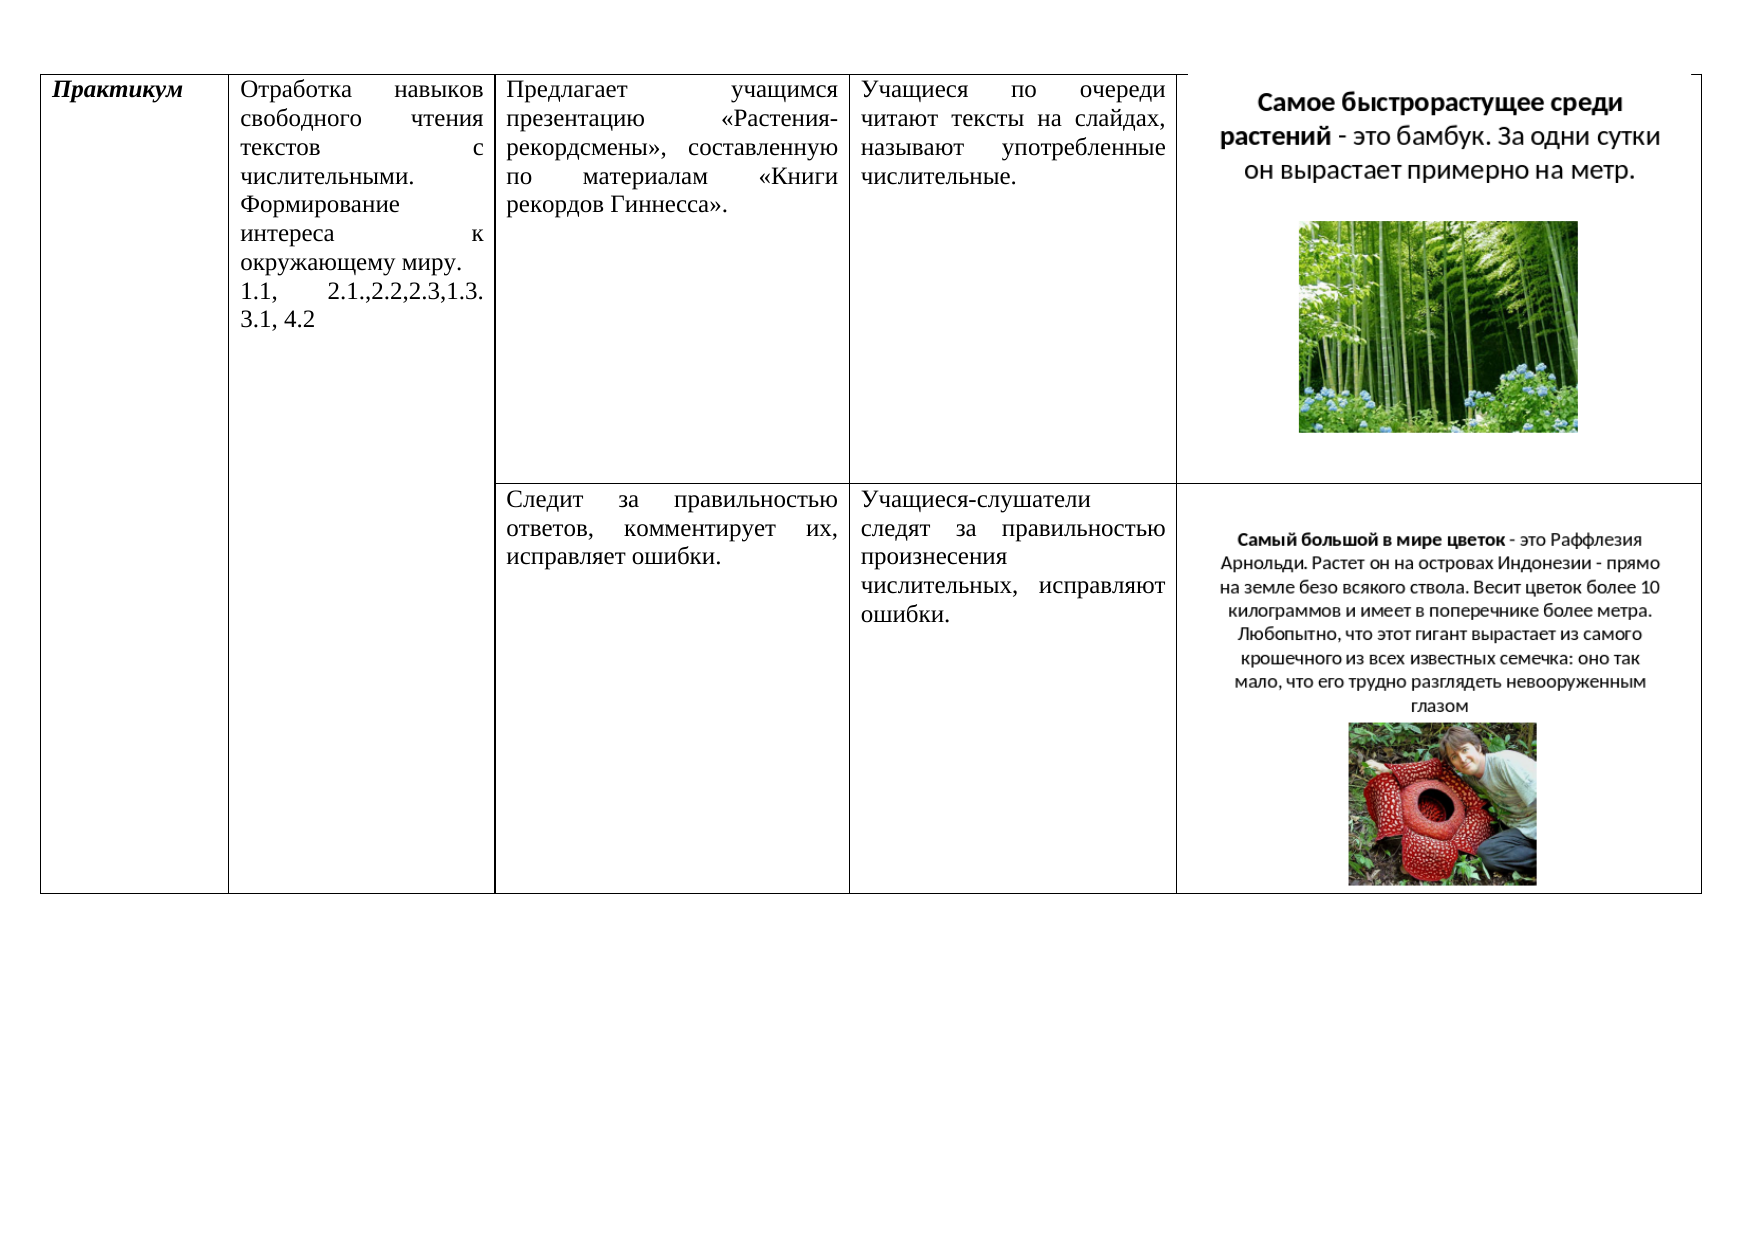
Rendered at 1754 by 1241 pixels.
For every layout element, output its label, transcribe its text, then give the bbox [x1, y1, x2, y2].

table_cell Следит за правильностью ответов, комментирует их, исправляет ошибки. [496, 484, 849, 892]
table_cell [1177, 484, 1701, 892]
table_cell Предлагает учащимся презентацию «Растения-рекордсмены», составленную по материалам «Книги рекордов Гиннесса». [496, 75, 849, 483]
table_cell Практикум [41, 75, 228, 892]
table_cell [1177, 75, 1701, 483]
table_cell Учащиеся-слушатели следят за правильностью произнесения числительных, исправляют ошибки. [850, 484, 1176, 892]
table_cell Отработка навыков свободного чтения текстов с числительными. Формирование интереса к окружающему миру. 1.1, 2.1.,2.2,2.3,1.3. 3.1, 4.2 [229, 75, 494, 892]
table_cell Учащиеся по очереди читают тексты на слайдах, называют употребленные числительные. [850, 75, 1176, 483]
